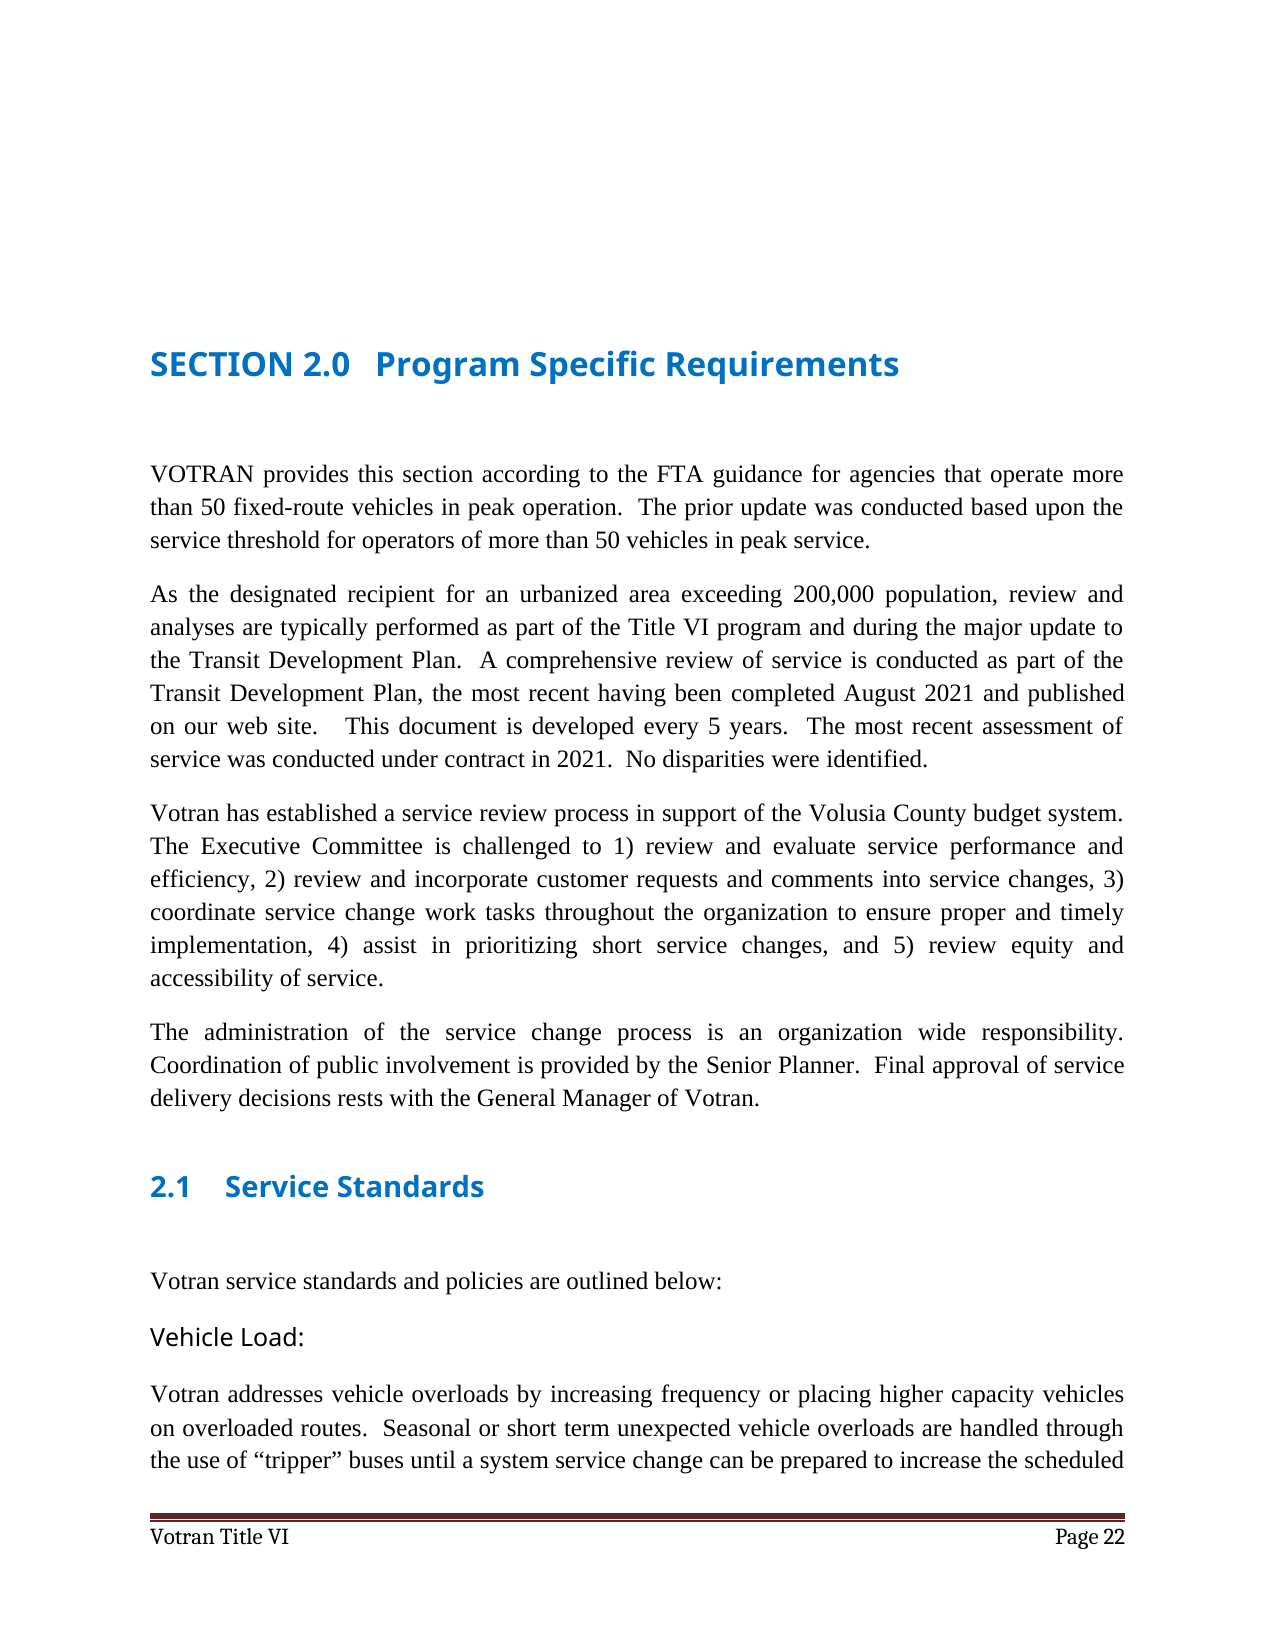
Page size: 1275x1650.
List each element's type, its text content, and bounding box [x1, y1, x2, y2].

text The administration of the service change process is an organization wide responsibility. Coordination of public involvement is provided by the Senior Planner. Final approval of service delivery decisions rests with the General Manager of Votran. [150, 1017, 1125, 1112]
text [150, 1379, 1125, 1474]
text Votran service standards and policies are outlined below: [150, 1266, 1125, 1294]
text Votran has established a service review process in support of the Volusia County budget system. The Executive Committee is challenged to 1) review and evaluate service performance and efficiency, 2) review and incorporate customer requests and comments into service changes, 3) coordinate service change work tasks throughout the organization to ensure proper and timely implementation, 4) assist in prioritizing short service changes, and 5) review equity and accessibility of service. [150, 798, 1125, 992]
subtitle 2.1 Service Standards [150, 1166, 1125, 1206]
subtitle Vehicle Load: [150, 1319, 1125, 1354]
text As the designated recipient for an urbanized area exceeding 200,000 population, review and analyses are typically performed as part of the Title VI program and during the major update to the Transit Development Plan. A comprehensive review of service is conducted as part of the Transit Development Plan, the most recent having been completed August 2021 and published on our web site. This document is developed every 5 years. The most recent assessment of service was conducted under contract in 2021. No disparities were identified. [150, 579, 1125, 773]
text VOTRAN provides this section according to the FTA guidance for agencies that operate more than 50 fixed-route vehicles in peak operation. The prior update was conducted based upon the service threshold for operators of more than 50 vehicles in peak service. [150, 459, 1125, 554]
subtitle SECTION 2.0 Program Specific Requirements [150, 341, 1125, 386]
